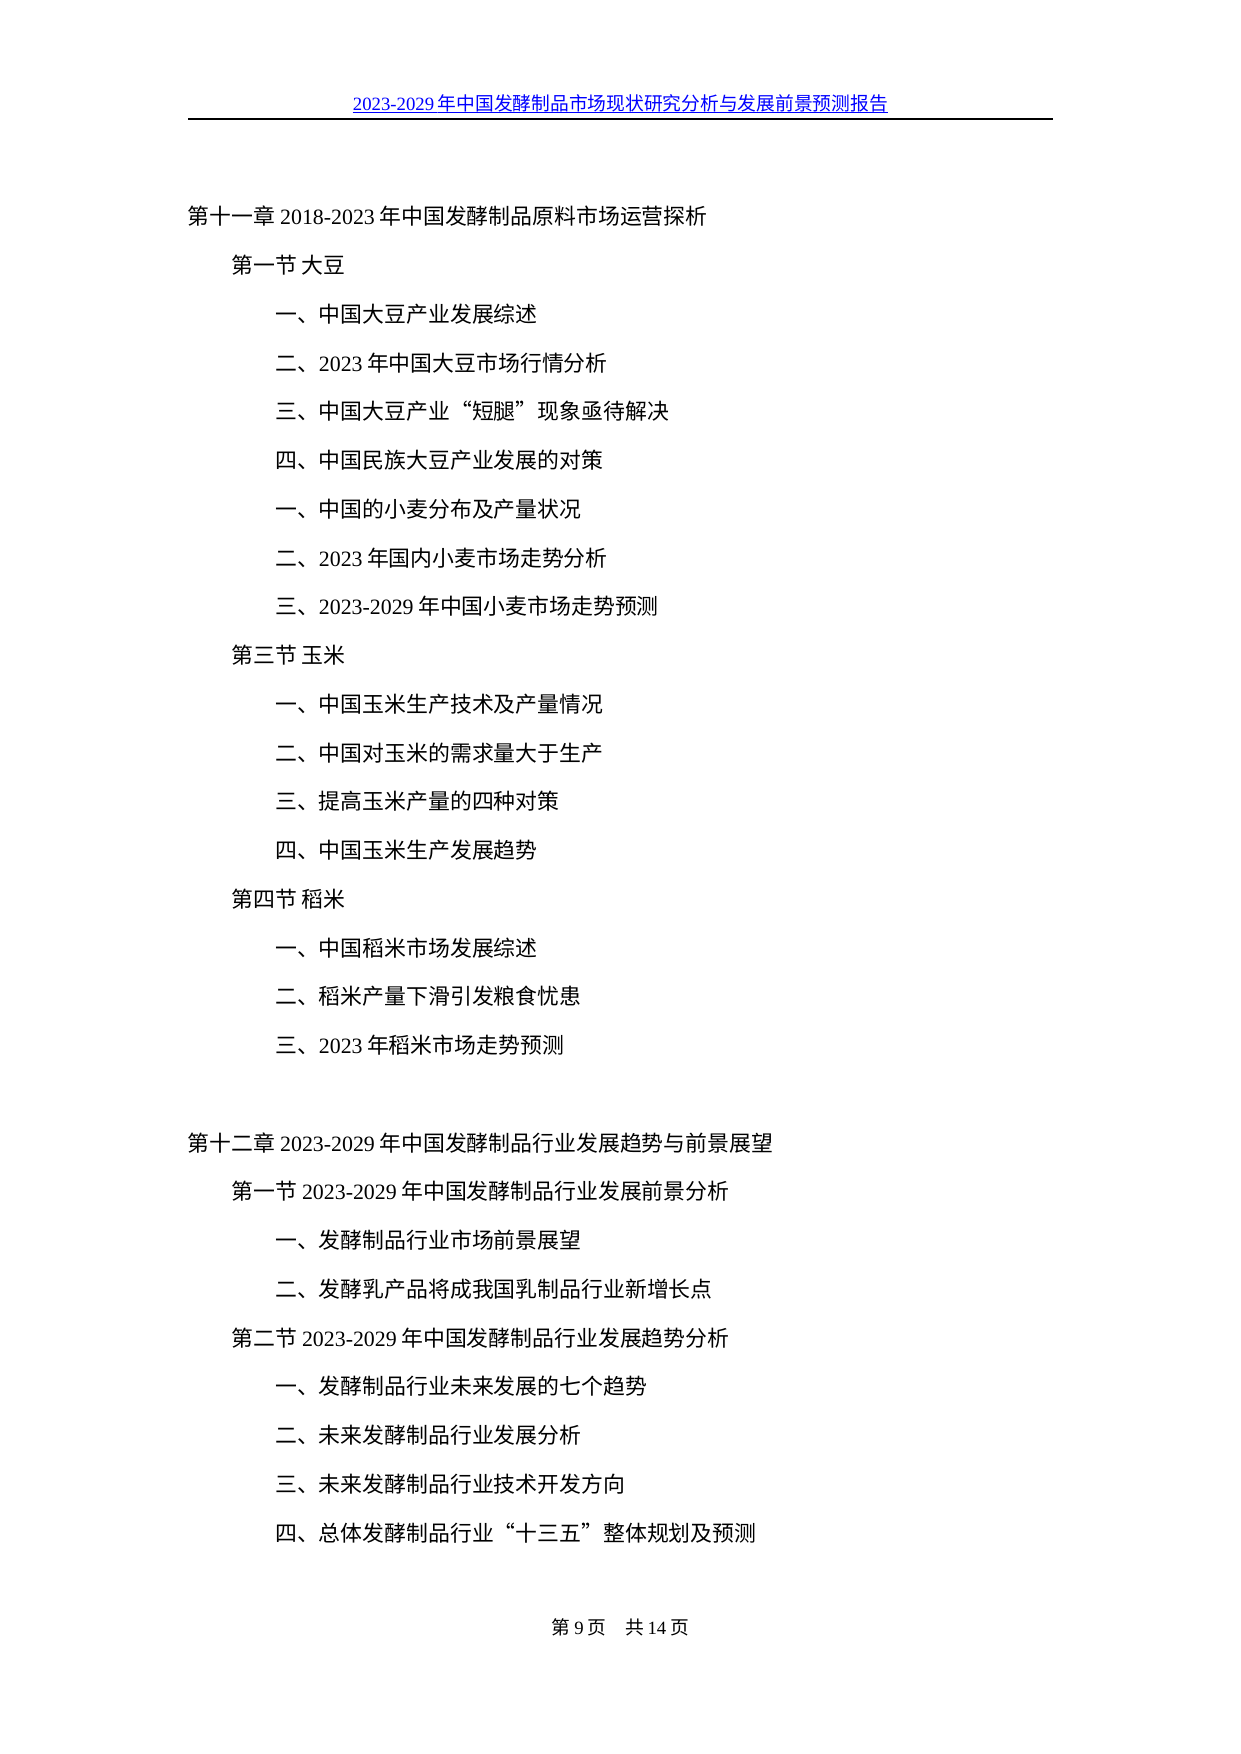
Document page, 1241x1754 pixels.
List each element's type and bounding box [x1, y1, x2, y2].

text [187, 150, 1053, 1548]
